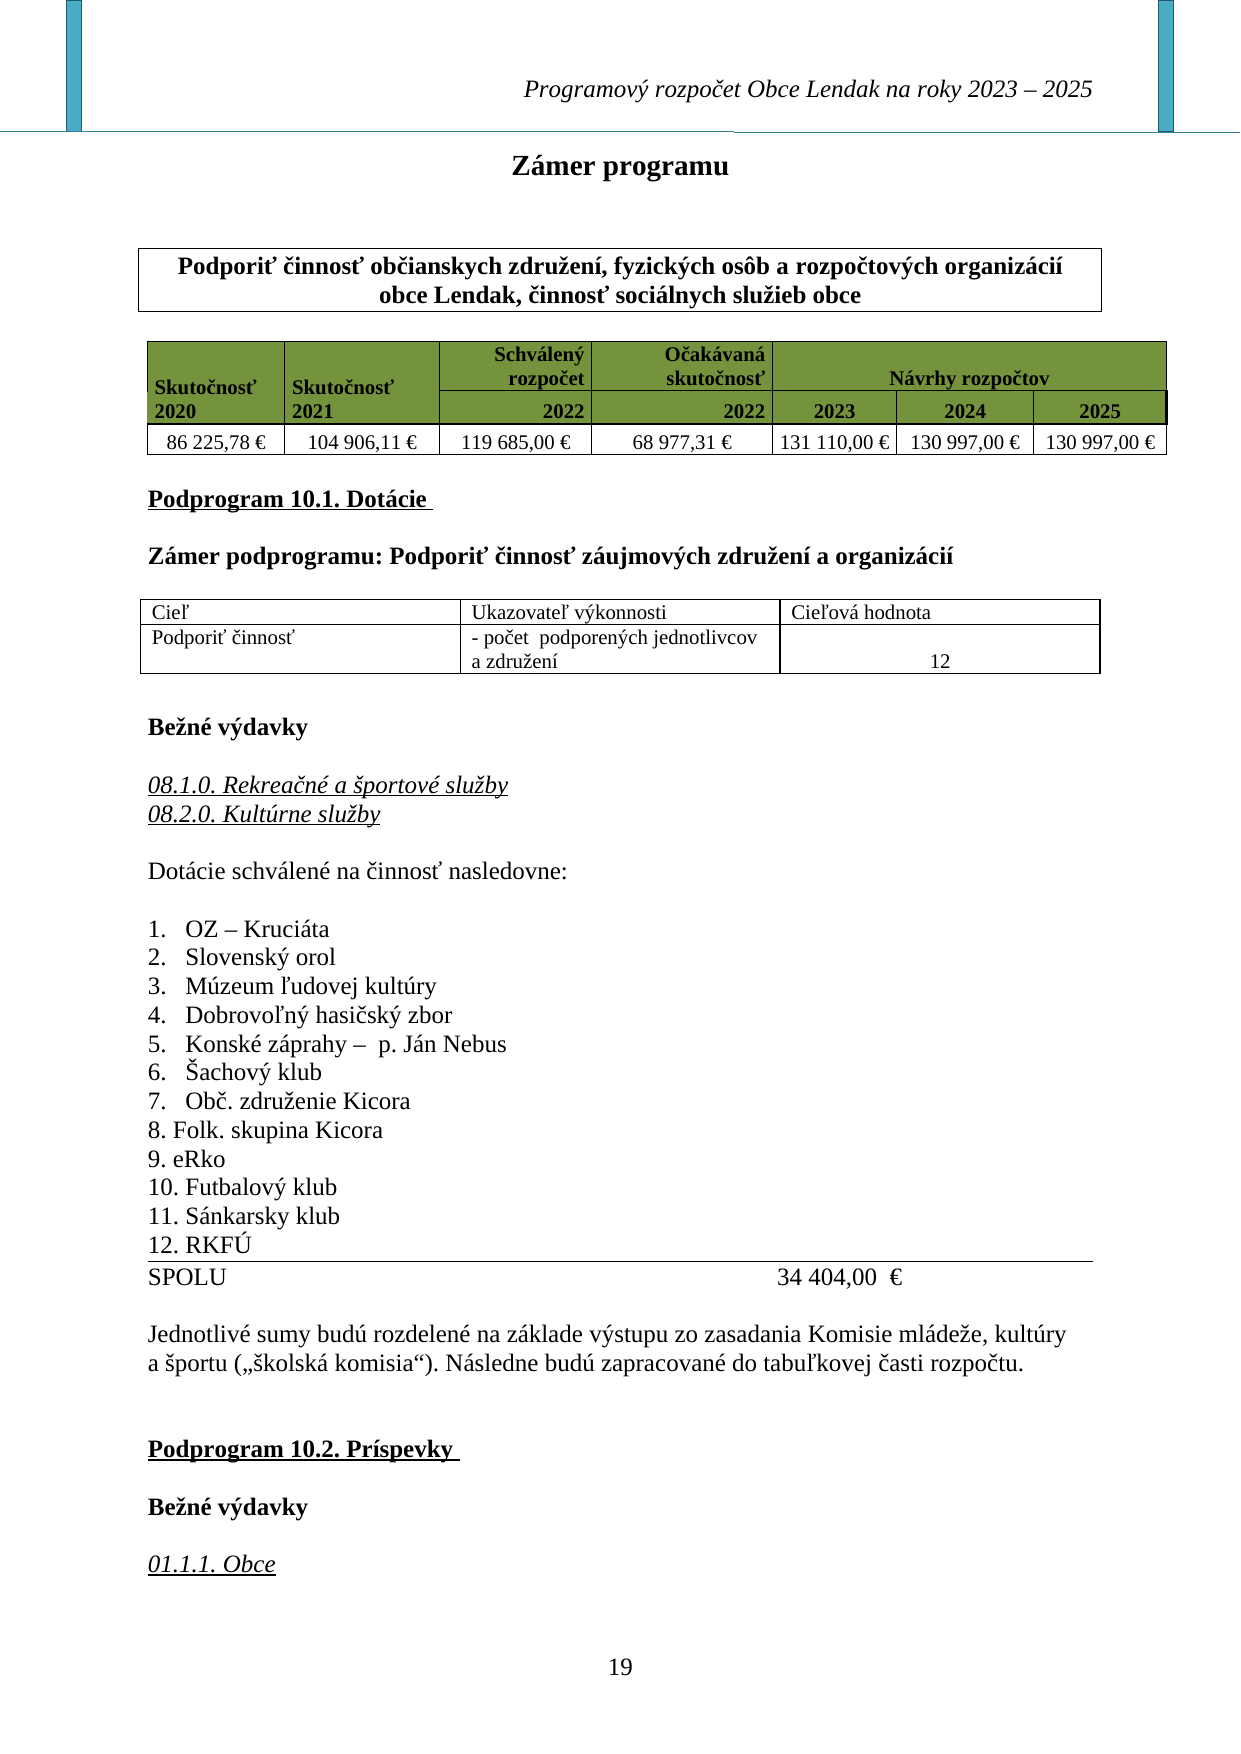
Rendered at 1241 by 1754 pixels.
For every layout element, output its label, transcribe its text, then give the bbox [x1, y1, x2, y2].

table_cell 130 997,00 € [897, 425, 1033, 454]
text 08.1.0. Rekreačné a športové služby [148, 770, 1093, 799]
table_cell Podporiť činnosť [141, 625, 460, 673]
text Podprogram 10.2. Príspevky [148, 1434, 1093, 1463]
table_header Očakávaná skutočnosť [592, 342, 772, 390]
text Bežné výdavky [148, 712, 1093, 741]
table_cell 2022 [592, 391, 772, 423]
table_header Cieľ [141, 600, 460, 624]
text 01.1.1. Obce [148, 1549, 1093, 1578]
table_header Schválený rozpočet [440, 342, 591, 390]
text 1. OZ – Kruciáta [148, 914, 1093, 942]
table_cell 2025 [1034, 391, 1165, 423]
text Dotácie schválené na činnosť nasledovne: [148, 856, 1093, 885]
table_header Návrhy rozpočtov [773, 342, 1166, 390]
text obce Lendak, činnosť sociálnych služieb obce [139, 277, 1101, 311]
text 11. Sánkarsky klub [148, 1201, 1093, 1230]
text Jednotlivé sumy budú rozdelené na základe výstupu zo zasadania Komisie mládeže, kultúry a športu („školská komisia“). Následne budú zapracované do tabuľkovej časti rozpočtu. [148, 1319, 1093, 1377]
table_cell 86 225,78 € [148, 425, 284, 454]
table_cell 130 997,00 € [1034, 425, 1166, 454]
text 12. RKFÚ [148, 1230, 1093, 1261]
table_header Cieľová hodnota [781, 600, 1099, 624]
text 2. Slovenský orol [148, 942, 1093, 971]
text 8. Folk. skupina Kicora [148, 1115, 1093, 1144]
text Podporiť činnosť občianskych združení, fyzických osôb a rozpočtových organizácií [139, 249, 1101, 277]
text Podprogram 10.1. Dotácie [148, 484, 1093, 512]
text Zámer podprogramu: Podporiť činnosť záujmových združení a organizácií [148, 541, 1093, 570]
text 5. Konské záprahy – p. Ján Nebus [148, 1029, 1093, 1057]
text 10. Futbalový klub [148, 1172, 1093, 1201]
table_header Skutočnosť 2020 [147, 342, 284, 423]
text 4. Dobrovoľný hasičský zbor [148, 1000, 1093, 1029]
table_cell 2022 [440, 391, 591, 423]
table_header Ukazovateľ výkonnosti [461, 600, 779, 624]
table_cell 68 977,31 € [592, 425, 772, 454]
text Bežné výdavky [148, 1492, 1093, 1521]
table_cell 131 110,00 € [773, 425, 896, 454]
text 08.2.0. Kultúrne služby [148, 799, 1093, 827]
table_cell 119 685,00 € [440, 425, 591, 454]
text SPOLU 34 404,00 € [148, 1262, 1093, 1291]
text Zámer programu [148, 148, 1093, 181]
text 3. Múzeum ľudovej kultúry [148, 971, 1093, 1000]
table_cell 12 [781, 625, 1099, 673]
table_cell 2024 [897, 391, 1033, 423]
text 7. Obč. združenie Kicora [148, 1086, 1093, 1115]
table_header Skutočnosť 2021 [285, 342, 439, 423]
table_cell - počet podporených jednotlivcov a združení [461, 625, 779, 673]
text 9. eRko [148, 1144, 1093, 1172]
table_cell 2023 [773, 391, 896, 423]
text 6. Šachový klub [148, 1057, 1093, 1086]
table_cell 104 906,11 € [285, 425, 439, 454]
